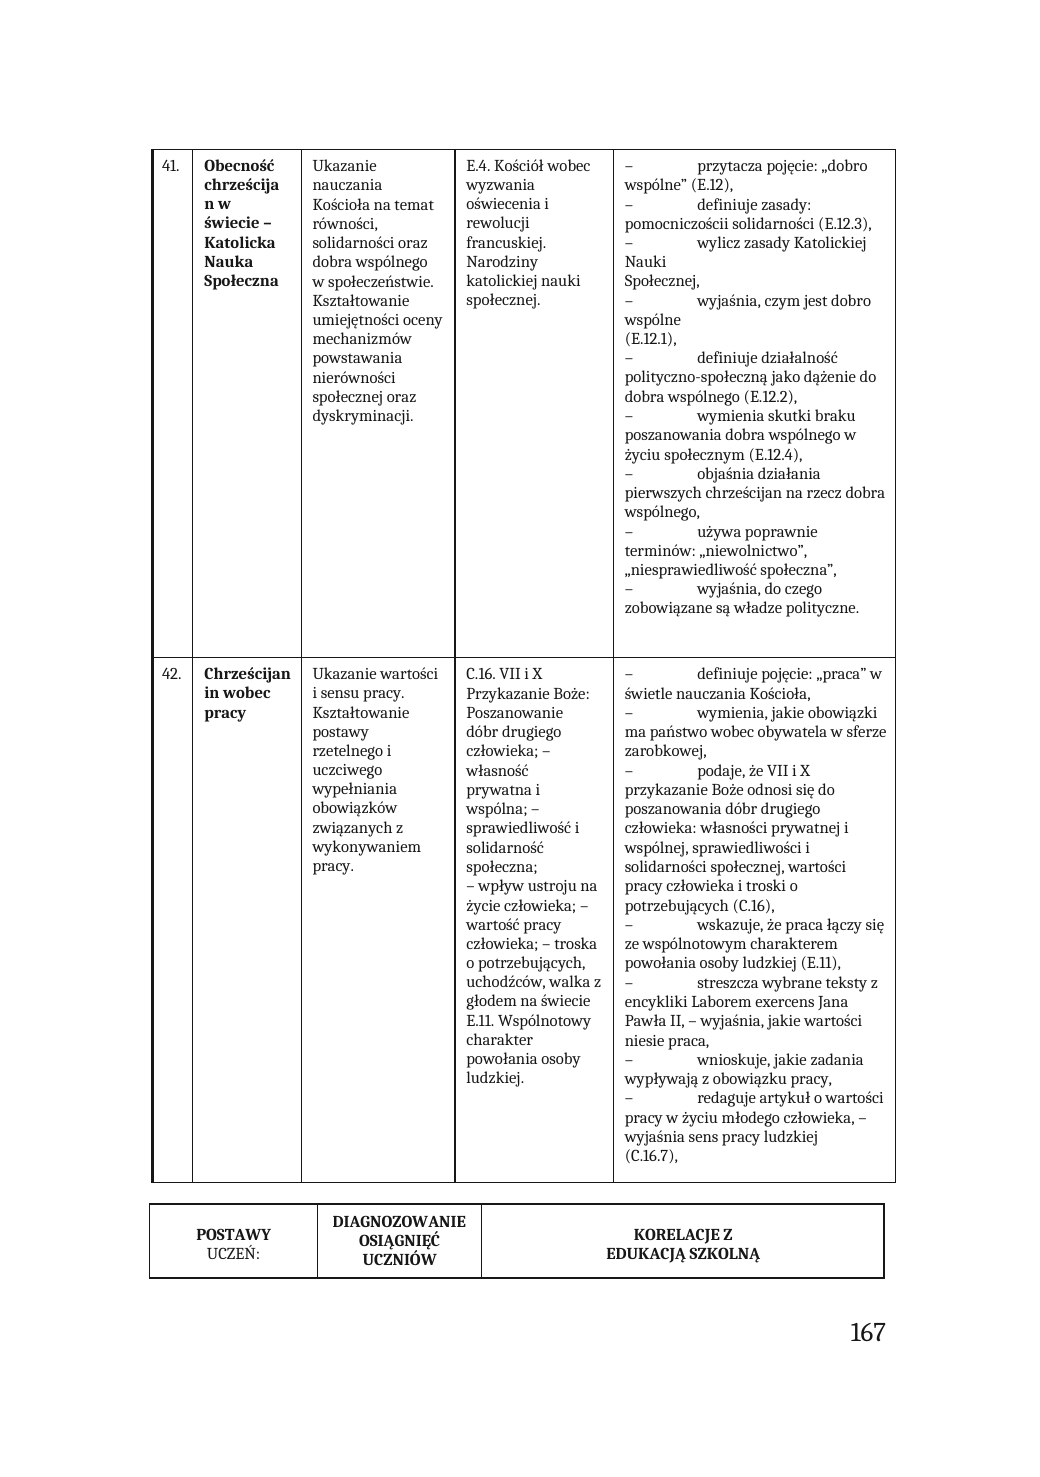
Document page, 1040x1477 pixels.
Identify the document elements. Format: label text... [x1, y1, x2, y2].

table_cell Obecność chrześcijan w świecie – Katolicka Nauka Społeczna [193, 150, 301, 657]
table_cell definiuje pojęcie: „praca” w świetle nauczania Kościoła, wymienia, jakie obowiązki ma państwo wobec obywatela w sferze zarobkowej, podaje, że VII i X przykazanie Boże odnosi się do poszanowania dóbr drugiego człowieka: własności prywatnej i wspólnej, sprawiedliwości i solidarności społecznej, wartości pracy człowieka i troski o potrzebujących (C.16), wskazuje, że praca łączy się ze wspólnotowym charakterem powołania osoby ludzkiej (E.11), streszcza wybrane teksty z encykliki Laborem exercens Jana Pawła II, – wyjaśnia, jakie wartości niesie praca, wnioskuje, jakie zadania wypływają z obowiązku pracy, redaguje artykuł o wartości pracy w życiu młodego człowieka, – wyjaśnia sens pracy ludzkiej (C.16.7), [614, 658, 895, 1182]
table_cell E.4. Kościół wobec wyzwania oświecenia i rewolucji francuskiej. Narodziny katolickiej nauki społecznej. [456, 150, 613, 657]
table_header POSTAWY UCZEŃ: [150, 1205, 317, 1277]
table_cell Chrześcijanin wobec pracy [193, 658, 301, 1182]
table_cell 41. [154, 150, 192, 657]
table_cell przytacza pojęcie: „dobro wspólne” (E.12), definiuje zasady: pomocniczościi solidarności (E.12.3), wylicz zasady Katolickiej Nauki Społecznej, wyjaśnia, czym jest dobro wspólne (E.12.1), definiuje działalność polityczno-społeczną jako dążenie do dobra wspólnego (E.12.2), wymienia skutki braku poszanowania dobra wspólnego w życiu społecznym (E.12.4), objaśnia działania pierwszych chrześcijan na rzecz dobra wspólnego, używa poprawnie terminów: „niewolnictwo”, „niesprawiedliwość społeczna”, wyjaśnia, do czego zobowiązane są władze polityczne. [614, 150, 895, 657]
table_cell Ukazanie wartości i sensu pracy. Kształtowanie postawy rzetelnego i uczciwego wypełniania obowiązków związanych z wykonywaniem pracy. [302, 658, 454, 1182]
table_header KORELACJE Z EDUKACJĄ SZKOLNĄ [482, 1205, 883, 1277]
table_header DIAGNOZOWANIE OSIĄGNIĘĆ UCZNIÓW [318, 1205, 481, 1277]
table_cell C.16. VII i X Przykazanie Boże: Poszanowanie dóbr drugiego człowieka; – własność prywatna i wspólna; – sprawiedliwość i solidarność społeczna; – wpływ ustroju na życie człowieka; – wartość pracy człowieka; – troska o potrzebujących, uchodźców, walka z głodem na świecie E.11. Wspólnotowy charakter powołania osoby ludzkiej. [456, 658, 613, 1182]
table_cell Ukazanie nauczania Kościoła na temat równości, solidarności oraz dobra wspólnego w społeczeństwie. Kształtowanie umiejętności oceny mechanizmów powstawania nierówności społecznej oraz dyskryminacji. [302, 150, 454, 657]
table_cell 42. [154, 658, 192, 1182]
